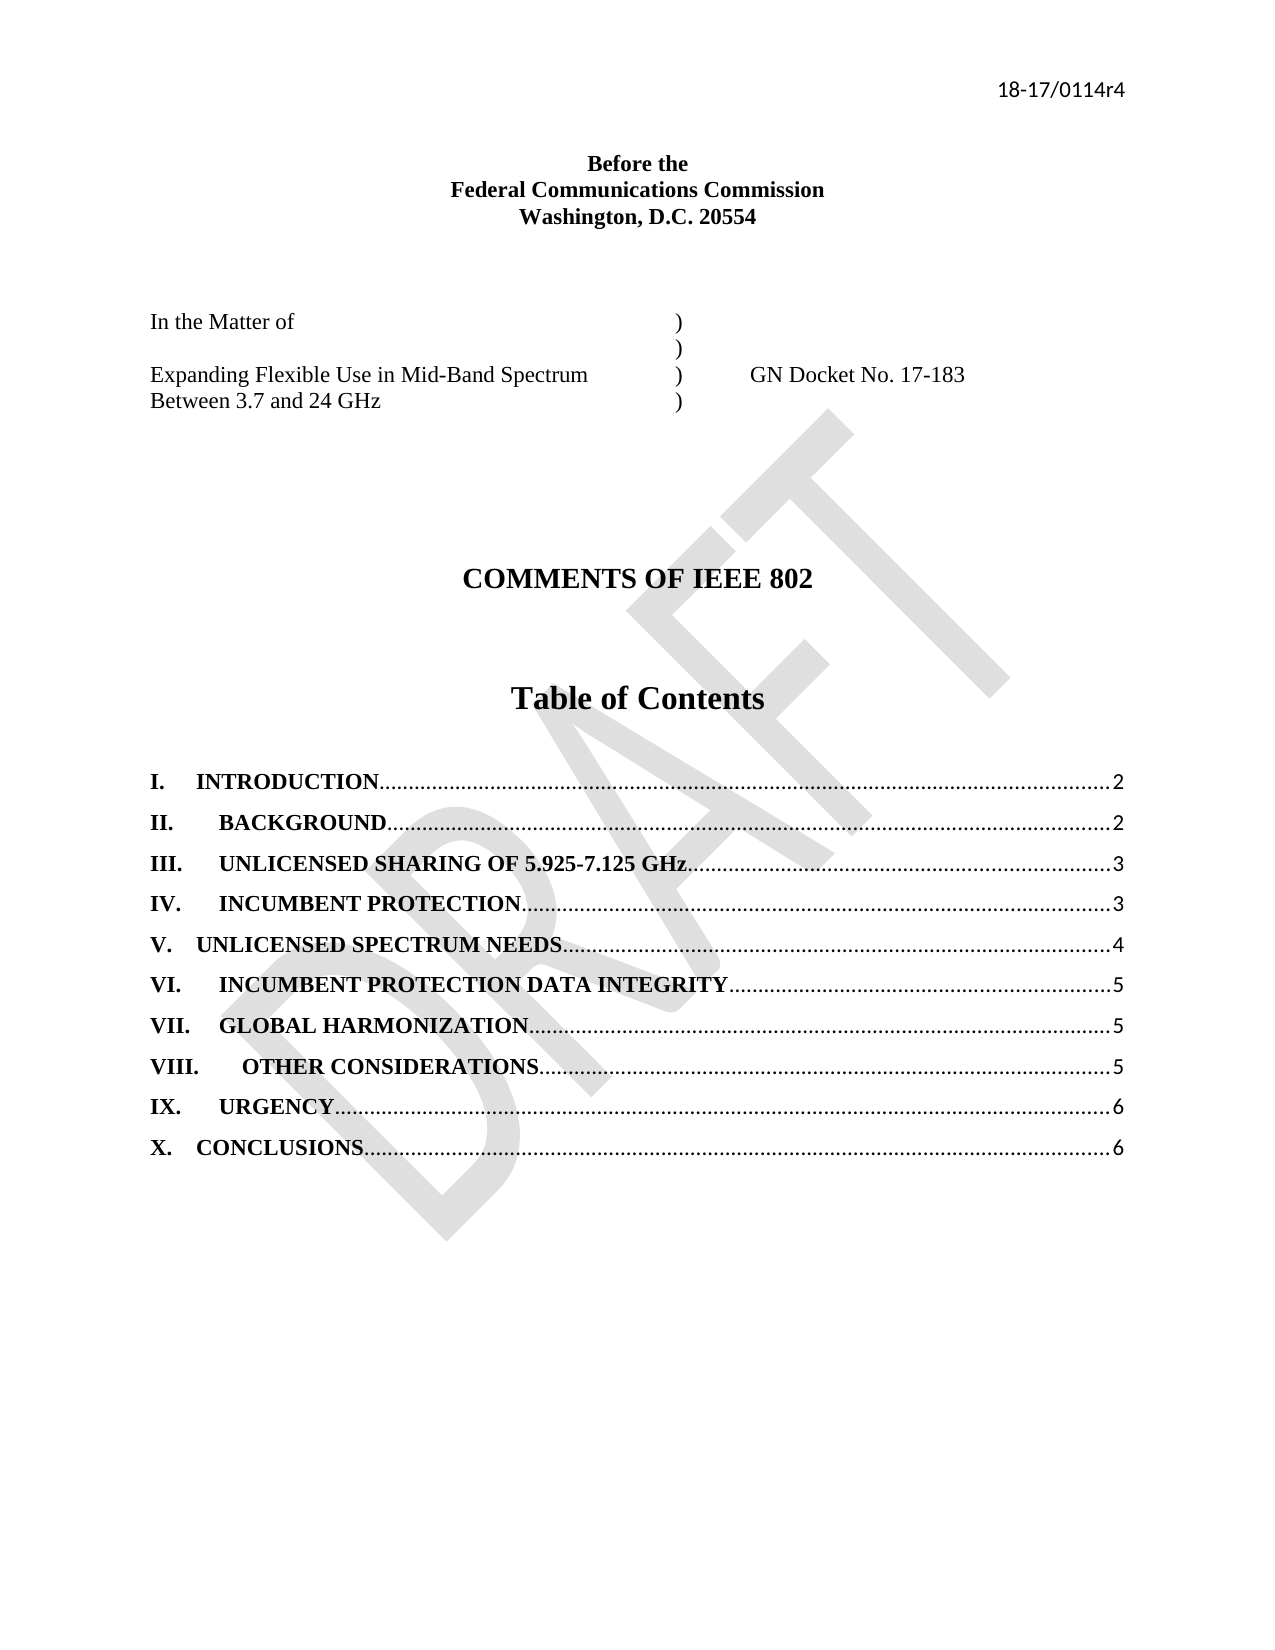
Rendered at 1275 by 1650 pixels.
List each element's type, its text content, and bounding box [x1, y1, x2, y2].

text ) [150, 334, 1125, 361]
text Washington, D.C. 20554 [150, 203, 1125, 229]
text Federal Communications Commission [150, 176, 1125, 203]
text COMMENTS OF IEEE 802 [150, 561, 1125, 595]
text In the Matter of ) [150, 308, 1125, 334]
text Between 3.7 and 24 GHz ) [150, 387, 1125, 413]
text Expanding Flexible Use in Mid-Band Spectrum ) GN Docket No. 17-183 [150, 361, 1125, 387]
text Before the [150, 150, 1125, 176]
